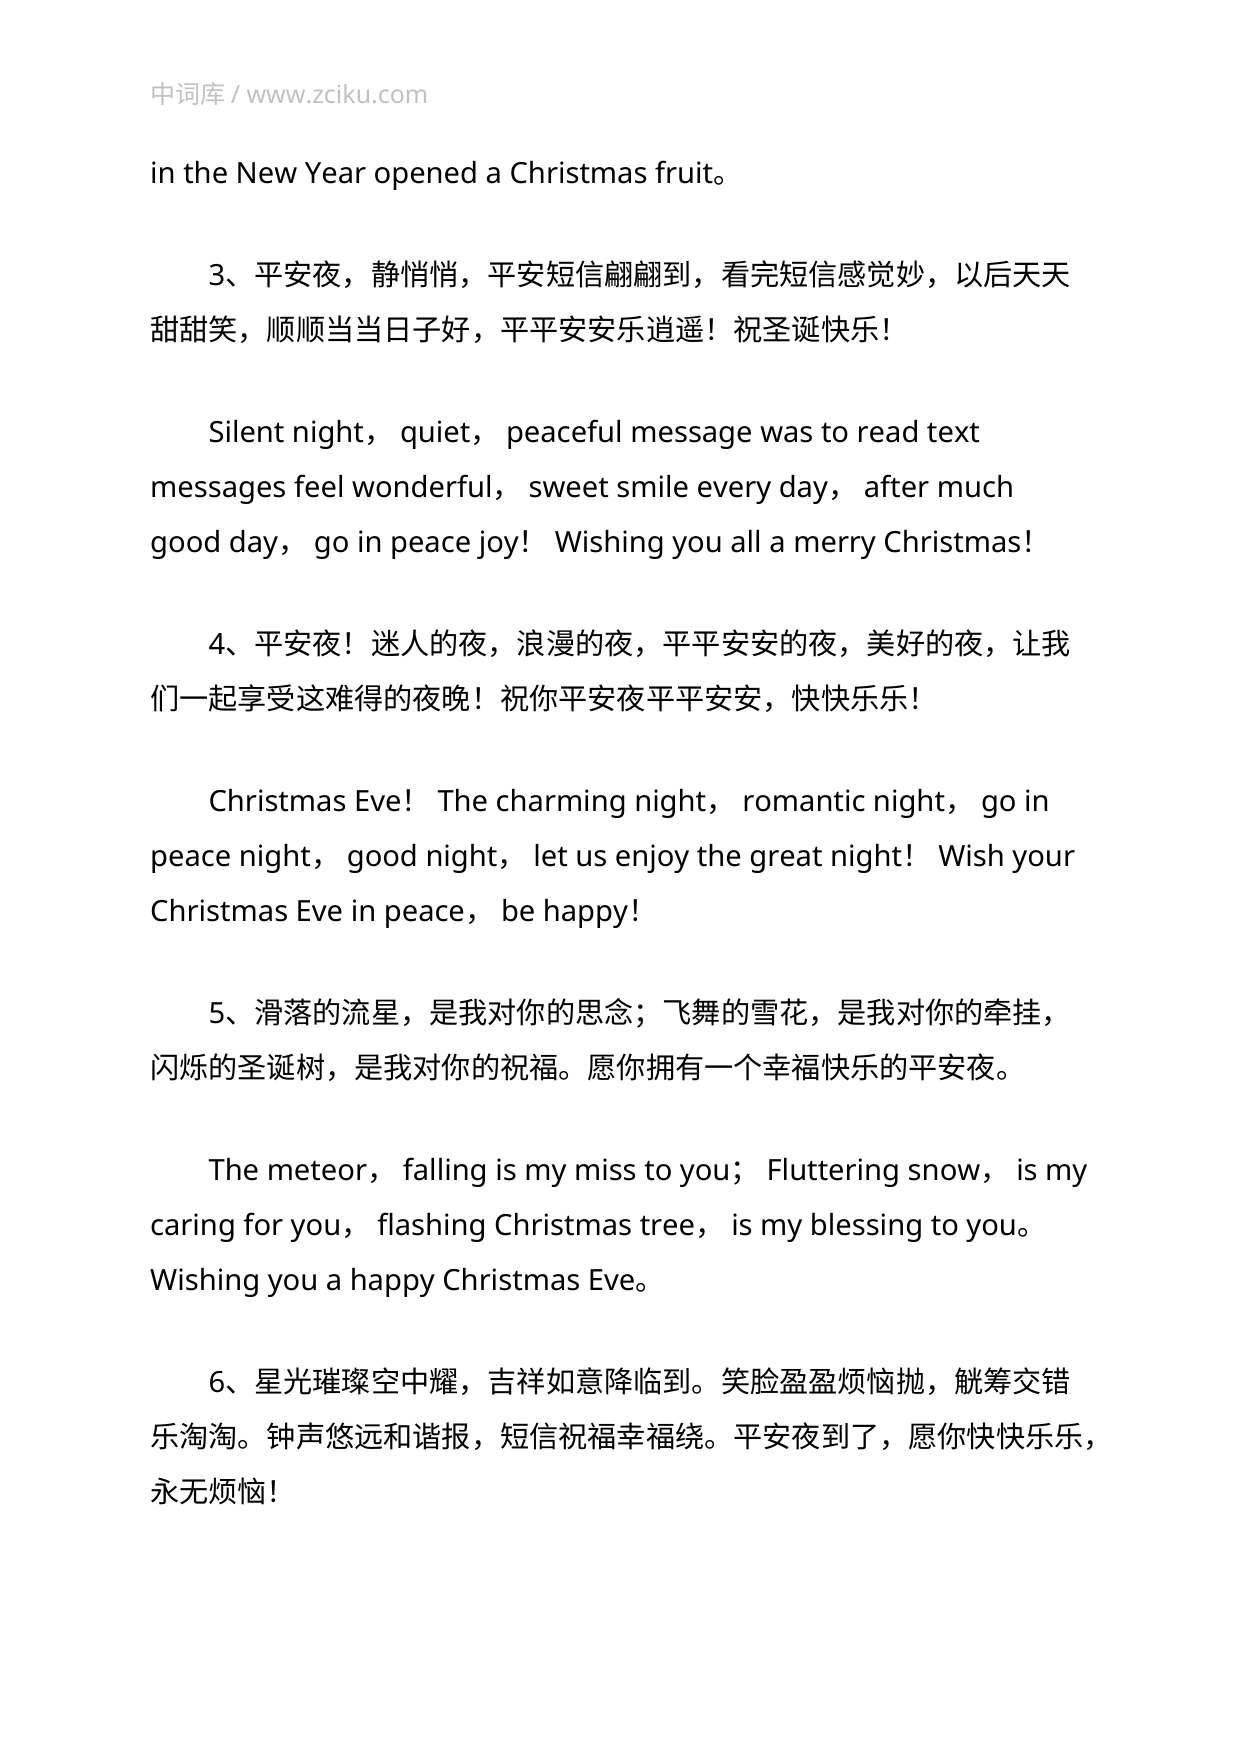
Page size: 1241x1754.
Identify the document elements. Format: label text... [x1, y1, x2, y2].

text 3、平安夜，静悄悄，平安短信翩翩到，看完短信感觉妙，以后天天甜甜笑，顺顺当当日子好，平平安安乐逍遥！祝圣诞快乐！ [150, 252, 1090, 349]
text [150, 150, 1090, 192]
text The meteor， falling is my miss to you； Fluttering snow， is my caring for you， flashing Christmas tree， is my blessing to you。 Wishing you a happy Christmas Eve。 [150, 1146, 1090, 1299]
text Silent night， quiet， peaceful message was to read text messages feel wonderful， sweet smile every day， after much good day， go in peace joy！ Wishing you all a merry Christmas！ [150, 409, 1090, 561]
text 5、滑落的流星，是我对你的思念；飞舞的雪花，是我对你的牵挂，闪烁的圣诞树，是我对你的祝福。愿你拥有一个幸福快乐的平安夜。 [150, 989, 1090, 1087]
text 6、星光璀璨空中耀，吉祥如意降临到。笑脸盈盈烦恼抛，觥筹交错乐淘淘。钟声悠远和谐报，短信祝福幸福绕。平安夜到了，愿你快快乐乐，永无烦恼！ [150, 1358, 1090, 1510]
text Christmas Eve！ The charming night， romantic night， go in peace night， good night， let us enjoy the great night！ Wish your Christmas Eve in peace， be happy！ [150, 777, 1090, 930]
text 4、平安夜！迷人的夜，浪漫的夜，平平安安的夜，美好的夜，让我们一起享受这难得的夜晚！祝你平安夜平平安安，快快乐乐！ [150, 621, 1090, 718]
